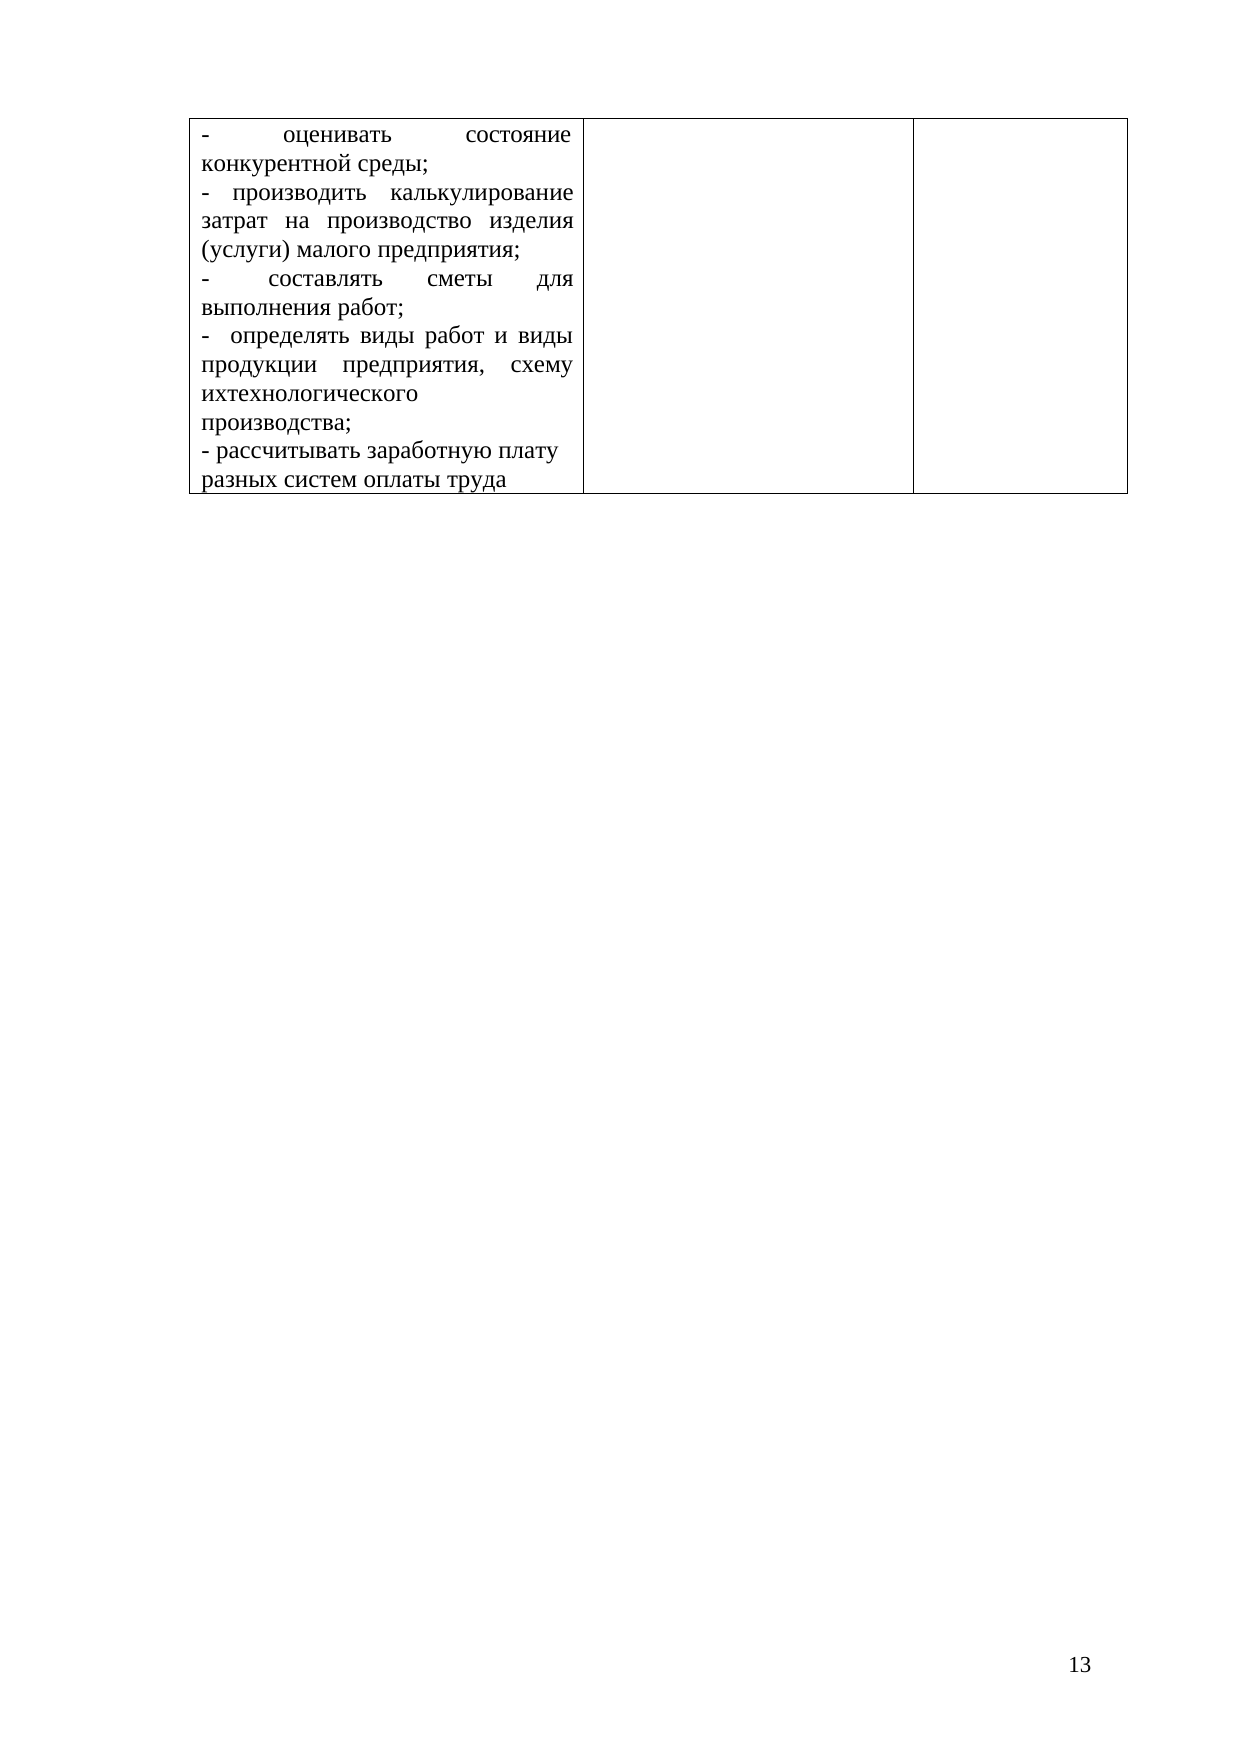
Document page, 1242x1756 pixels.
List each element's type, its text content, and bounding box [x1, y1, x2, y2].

table_header [584, 119, 913, 493]
table_header [914, 119, 1127, 493]
table_header оценивать состояние конкурентной среды; производить калькулирование затрат на производство изделия (услуги) малого предприятия; составлять сметы для выполнения работ; определять виды работ и виды продукции предприятия, схему ихтехнологического производства; рассчитывать заработную плату разных систем оплаты труда [190, 119, 583, 493]
